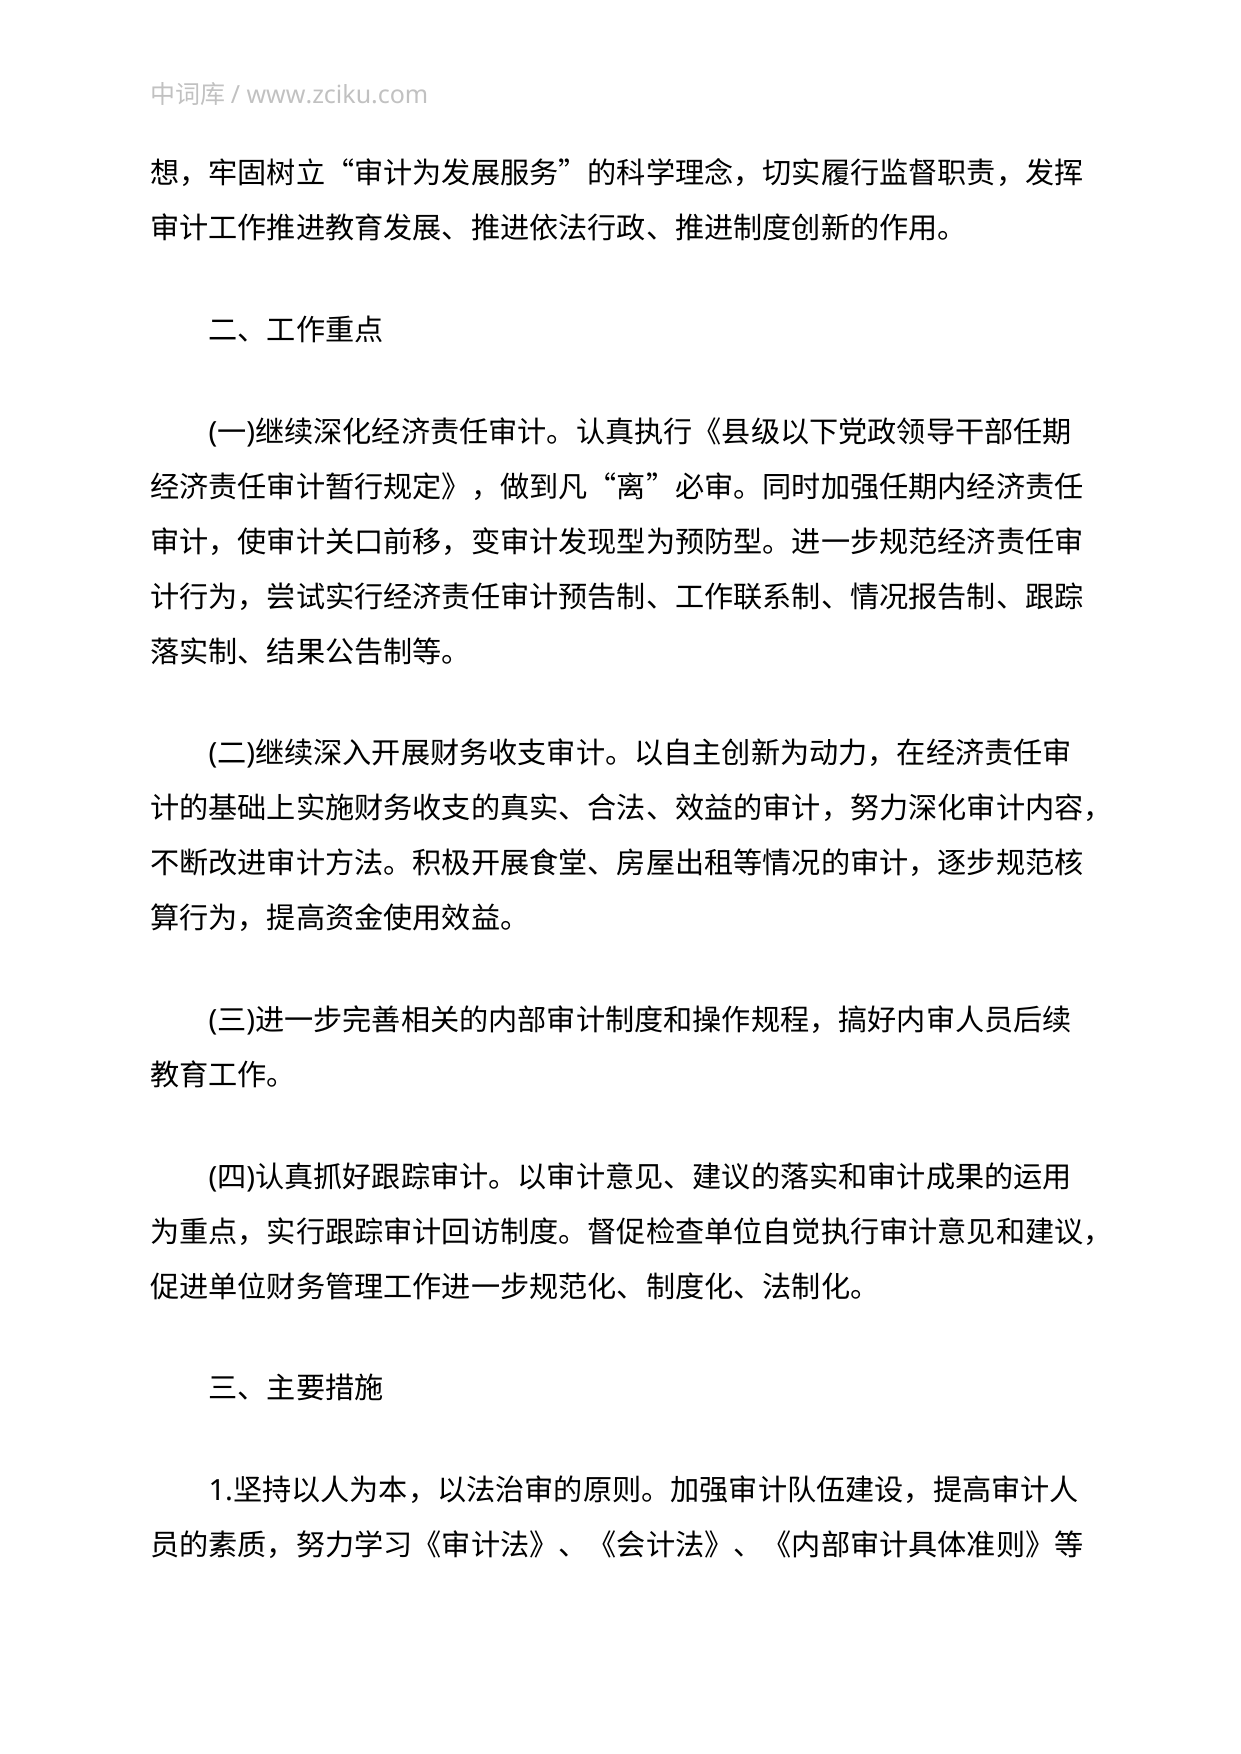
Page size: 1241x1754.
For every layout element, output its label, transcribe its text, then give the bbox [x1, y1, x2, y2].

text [150, 1467, 1090, 1564]
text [150, 150, 1090, 247]
text 三、主要措施 [150, 1365, 1090, 1407]
text (四)认真抓好跟踪审计。以审计意见、建议的落实和审计成果的运用为重点，实行跟踪审计回访制度。督促检查单位自觉执行审计意见和建议，促进单位财务管理工作进一步规范化、制度化、法制化。 [150, 1153, 1090, 1305]
text (二)继续深入开展财务收支审计。以自主创新为动力，在经济责任审计的基础上实施财务收支的真实、合法、效益的审计，努力深化审计内容，不断改进审计方法。积极开展食堂、房屋出租等情况的审计，逐步规范核算行为，提高资金使用效益。 [150, 730, 1090, 937]
text 二、工作重点 [150, 307, 1090, 349]
text (一)继续深化经济责任审计。认真执行《县级以下党政领导干部任期经济责任审计暂行规定》，做到凡“离”必审。同时加强任期内经济责任审计，使审计关口前移，变审计发现型为预防型。进一步规范经济责任审计行为，尝试实行经济责任审计预告制、工作联系制、情况报告制、跟踪落实制、结果公告制等。 [150, 408, 1090, 670]
text (三)进一步完善相关的内部审计制度和操作规程，搞好内审人员后续教育工作。 [150, 996, 1090, 1094]
